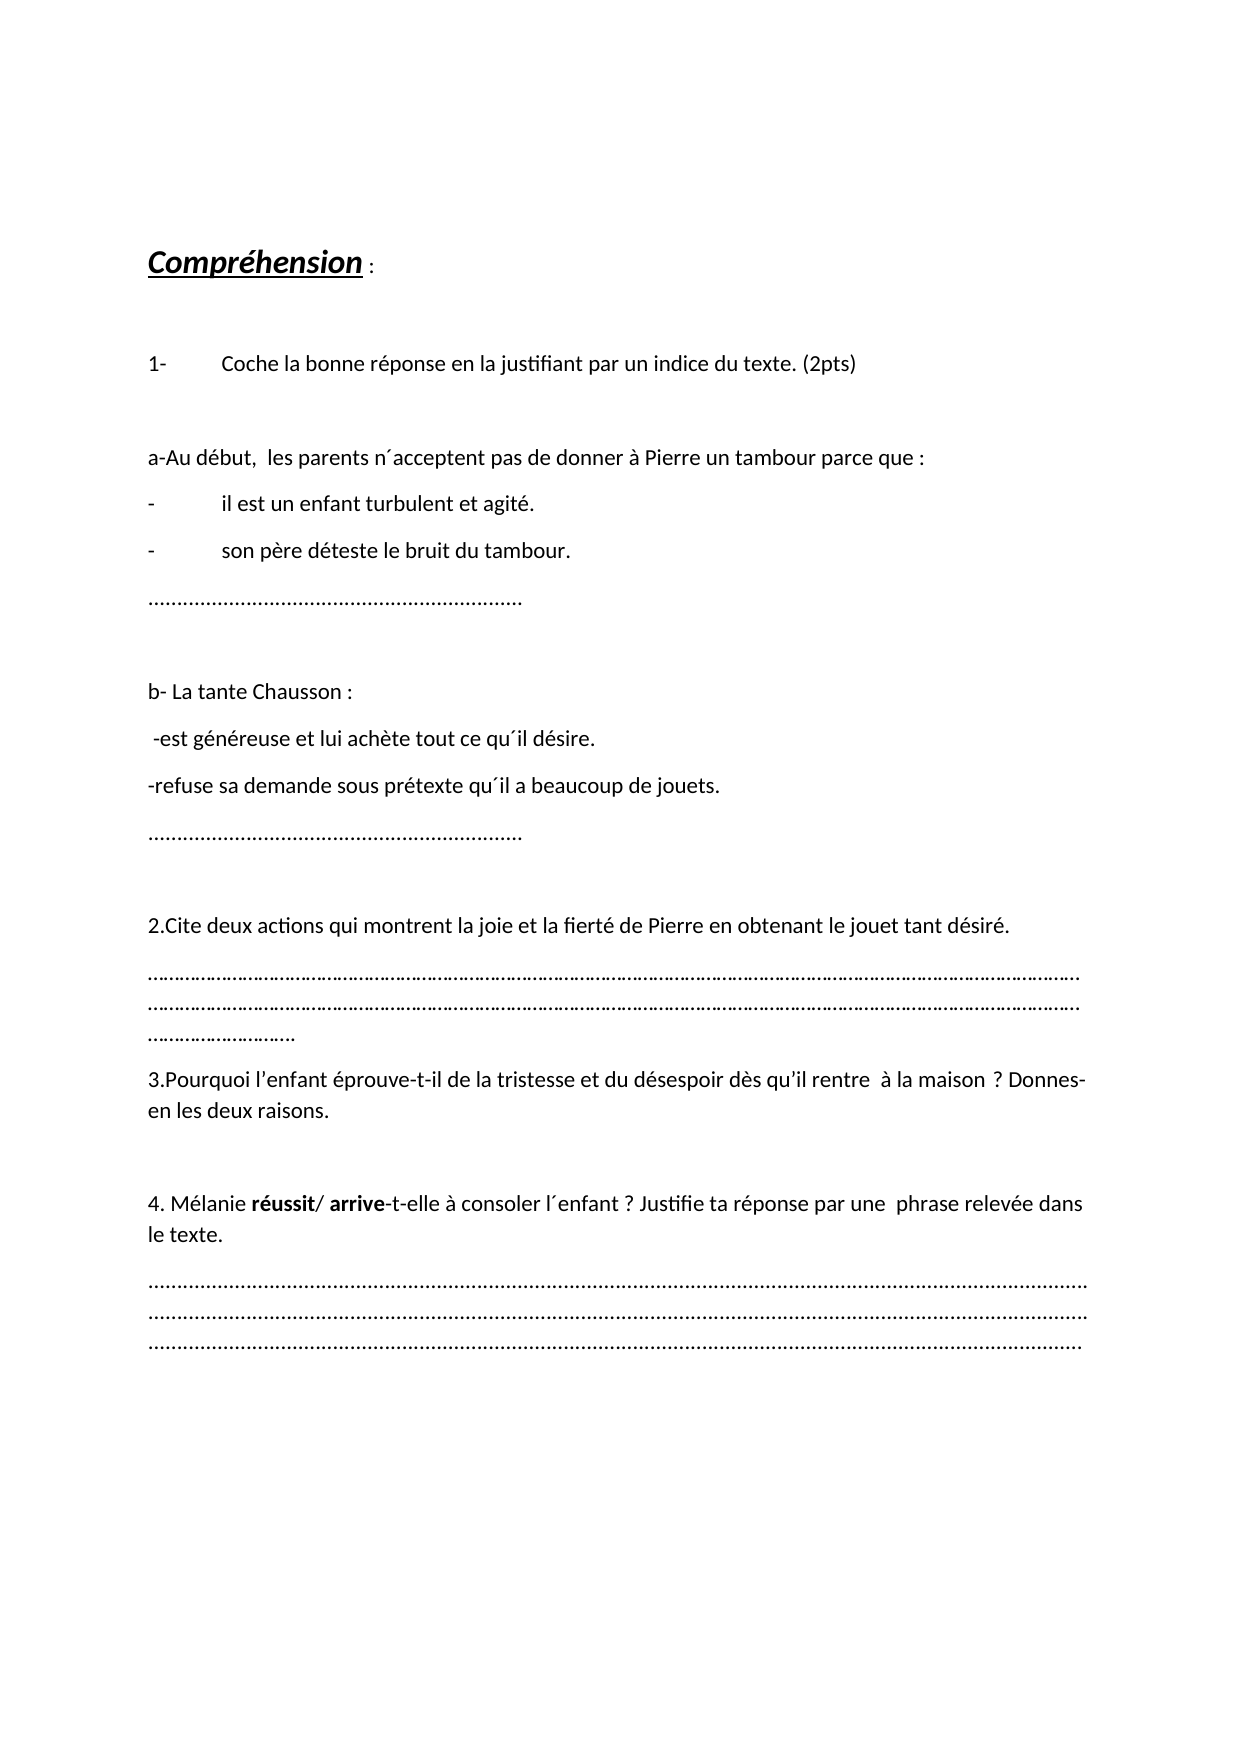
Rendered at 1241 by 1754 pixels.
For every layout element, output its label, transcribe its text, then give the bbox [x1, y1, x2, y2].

text - il est un enfant turbulent et agité. [148, 489, 1093, 517]
text a-Au début, les parents n´acceptent pas de donner à Pierre un tambour parce que : [148, 443, 1093, 471]
text -est généreuse et lui achète tout ce qu´il désire. [148, 724, 1093, 752]
text …………………………………………………………………………………………………………………………………………………………………………………………………………………………………………………………………………………………………………………………………………………. [148, 958, 1093, 1047]
text ........................................................................................................................................................................................................................................................................................................................................................................................................................................................................................................ [148, 1267, 1093, 1355]
text b- La tante Chausson : [148, 677, 1093, 705]
text -refuse sa demande sous prétexte qu´il a beaucoup de jouets. [148, 771, 1093, 799]
text 2.Cite deux actions qui montrent la joie et la fierté de Pierre en obtenant le jouet tant désiré. [148, 911, 1093, 939]
text 1- Coche la bonne réponse en la justifiant par un indice du texte. (2pts) [148, 349, 1093, 377]
text 4. Mélanie réussit/ arrive-t-elle à consoler l´enfant ? Justifie ta réponse par une phrase relevée dans le texte. [148, 1189, 1093, 1248]
text Compréhension : [148, 241, 1093, 282]
text ................................................................. [148, 583, 1093, 611]
text ................................................................. [148, 818, 1093, 846]
text - son père déteste le bruit du tambour. [148, 536, 1093, 564]
text 3.Pourquoi l’enfant éprouve-t-il de la tristesse et du désespoir dès qu’il rentre à la maison ? Donnes-en les deux raisons. [148, 1066, 1093, 1124]
